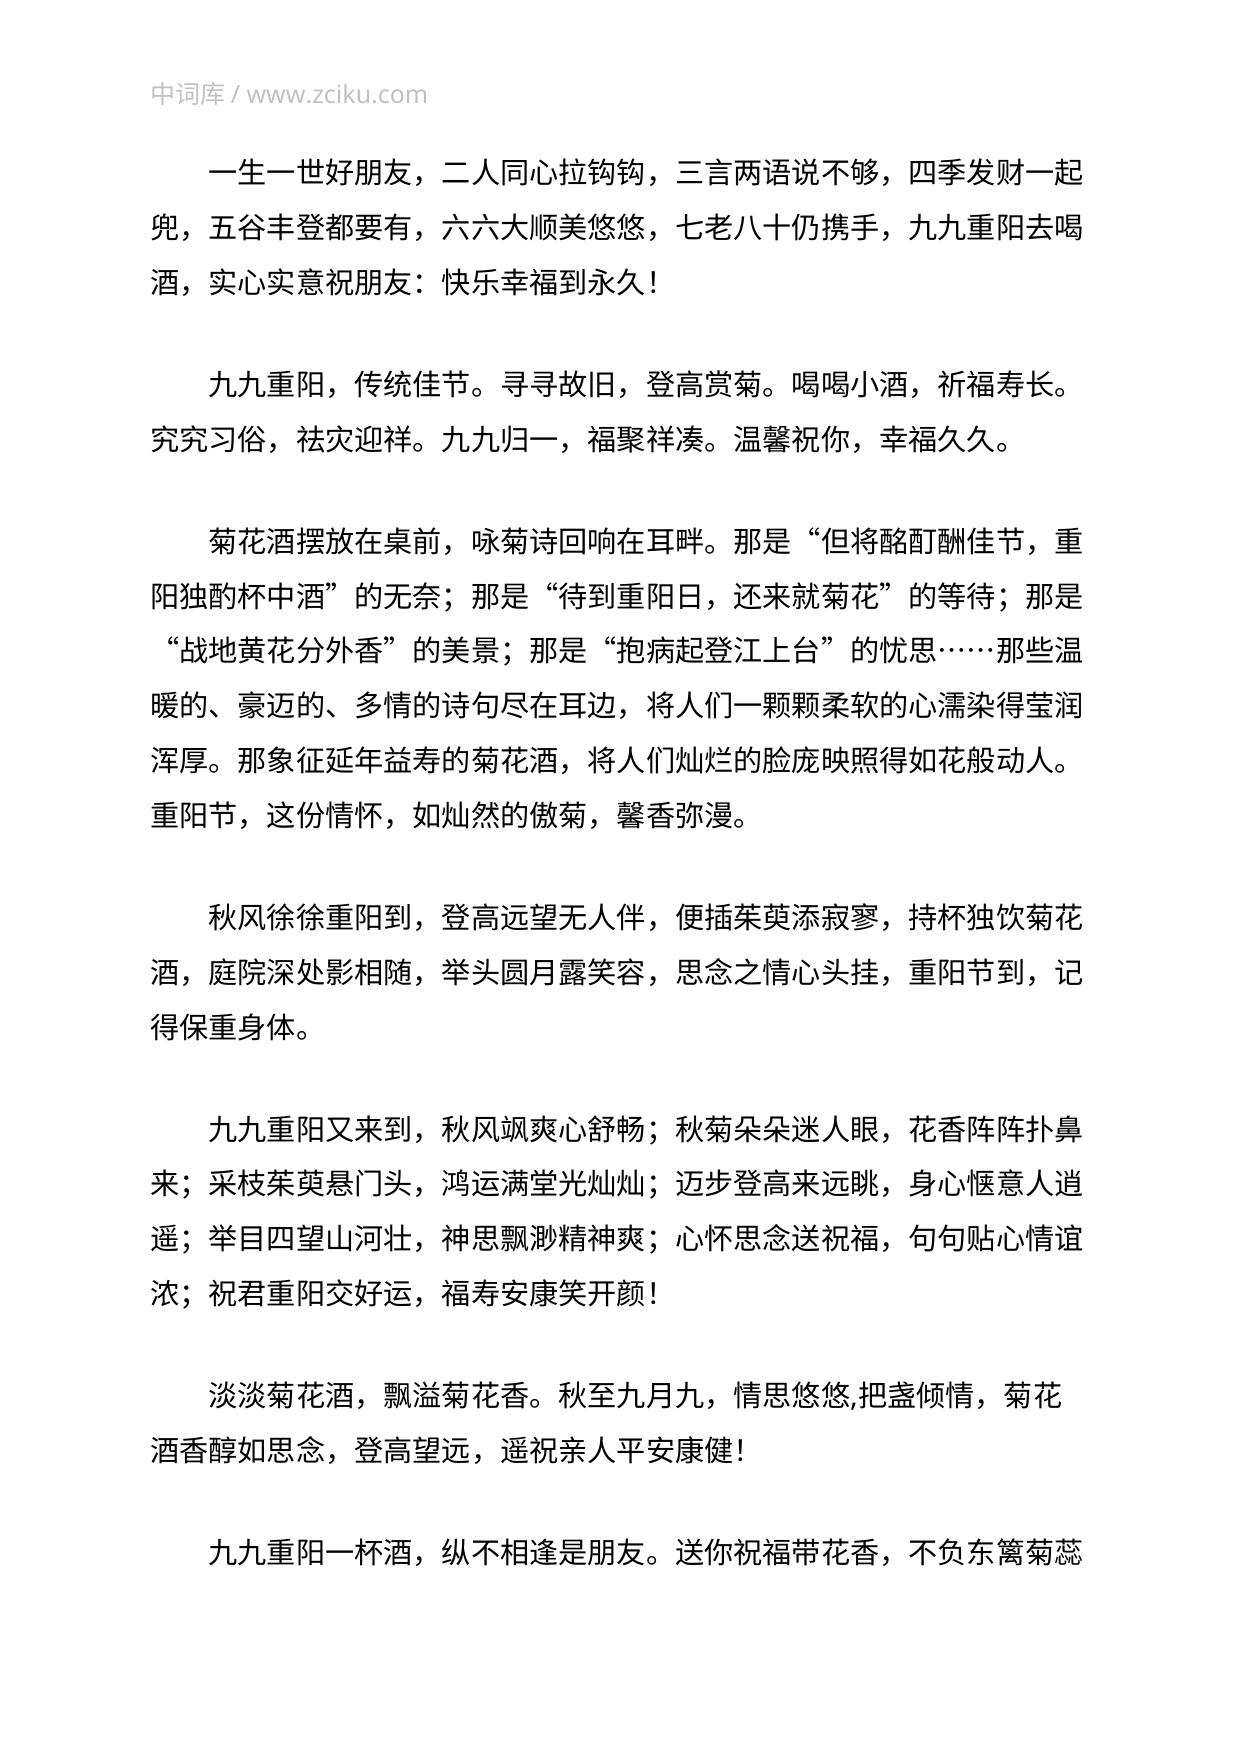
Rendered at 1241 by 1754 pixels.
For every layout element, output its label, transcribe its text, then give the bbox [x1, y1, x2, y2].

text 九九重阳又来到，秋风飒爽心舒畅；秋菊朵朵迷人眼，花香阵阵扑鼻来；采枝茱萸悬门头，鸿运满堂光灿灿；迈步登高来远眺，身心惬意人逍遥；举目四望山河壮，神思飘渺精神爽；心怀思念送祝福，句句贴心情谊浓；祝君重阳交好运，福寿安康笑开颜！ [150, 1106, 1090, 1313]
text 九九重阳，传统佳节。寻寻故旧，登高赏菊。喝喝小酒，祈福寿长。究究习俗，祛灾迎祥。九九归一，福聚祥凑。温馨祝你，幸福久久。 [150, 362, 1090, 459]
text 一生一世好朋友，二人同心拉钩钩，三言两语说不够，四季发财一起兜，五谷丰登都要有，六六大顺美悠悠，七老八十仍携手，九九重阳去喝酒，实心实意祝朋友：快乐幸福到永久！ [150, 150, 1090, 302]
text 菊花酒摆放在桌前，咏菊诗回响在耳畔。那是“但将酩酊酬佳节，重阳独酌杯中酒”的无奈；那是“待到重阳日，还来就菊花”的等待；那是“战地黄花分外香”的美景；那是“抱病起登江上台”的忧思……那些温暖的、豪迈的、多情的诗句尽在耳边，将人们一颗颗柔软的心濡染得莹润浑厚。那象征延年益寿的菊花酒，将人们灿烂的脸庞映照得如花般动人。重阳节，这份情怀，如灿然的傲菊，馨香弥漫。 [150, 518, 1090, 835]
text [150, 1529, 1090, 1572]
text 淡淡菊花酒，飘溢菊花香。秋至九月九，情思悠悠,把盏倾情，菊花酒香醇如思念，登高望远，遥祝亲人平安康健！ [150, 1372, 1090, 1470]
text 秋风徐徐重阳到，登高远望无人伴，便插茱萸添寂寥，持杯独饮菊花酒，庭院深处影相随，举头圆月露笑容，思念之情心头挂，重阳节到，记得保重身体。 [150, 894, 1090, 1047]
